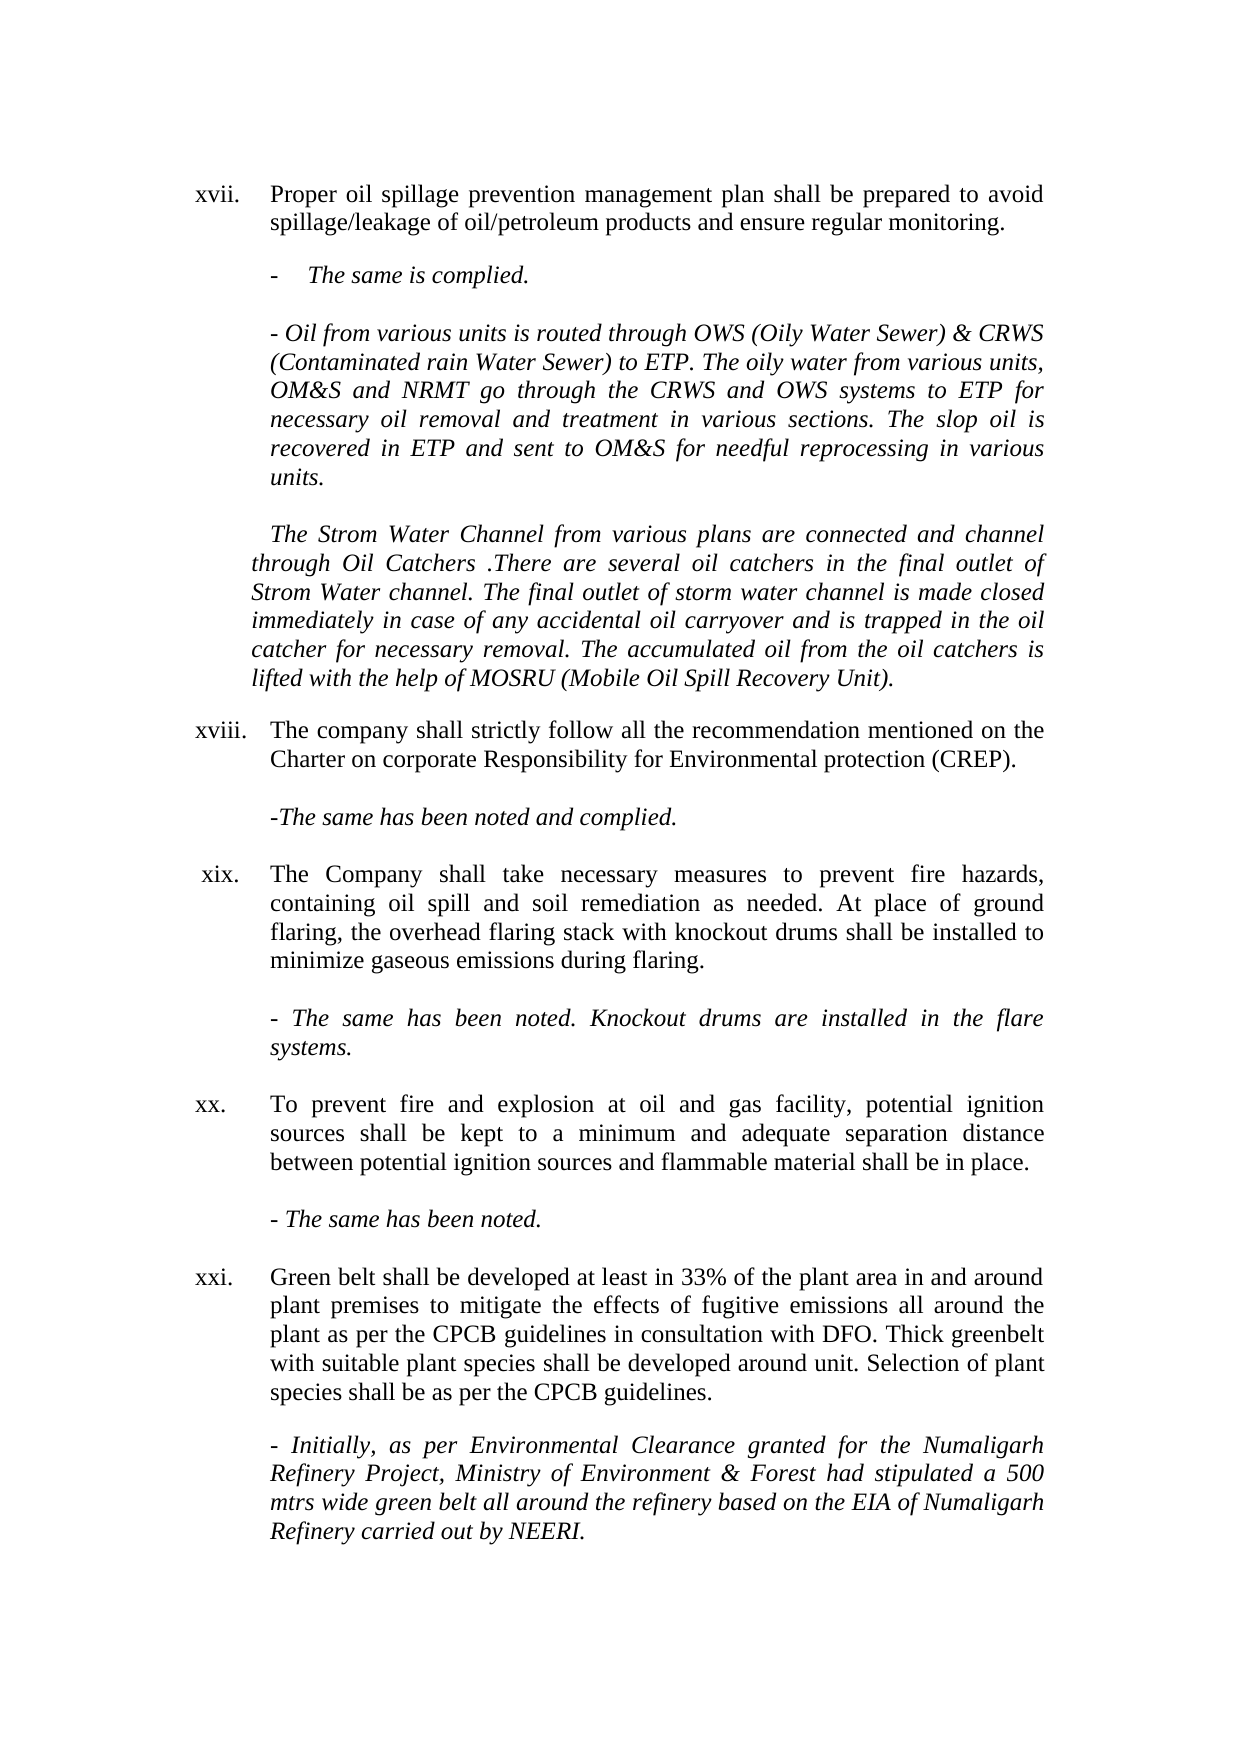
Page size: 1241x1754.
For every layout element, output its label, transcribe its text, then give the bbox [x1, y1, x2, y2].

text - Oil from various units is routed through OWS (Oily Water Sewer) & CRWS (Contaminated rain Water Sewer) to ETP. The oily water from various units, OM&S and NRMT go through the CRWS and OWS systems to ETP for necessary oil removal and treatment in various sections. The slop oil is recovered in ETP and sent to OM&S for needful reprocessing in various units. [270, 318, 1045, 490]
text - The same has been noted. [195, 1204, 1045, 1233]
text -The same has been noted and complied. [195, 802, 1045, 831]
text xix. The Company shall take necessary measures to prevent fire hazards, containing oil spill and soil remediation as needed. At place of ground flaring, the overhead flaring stack with knockout drums shall be installed to minimize gaseous emissions during flaring. [201, 859, 1045, 974]
text The Strom Water Channel from various plans are connected and channel through Oil Catchers .There are several oil catchers in the final outlet of Strom Water channel. The final outlet of storm water channel is made closed immediately in case of any accidental oil carryover and is trapped in the oil catcher for necessary removal. The accumulated oil from the oil catchers is lifted with the help of MOSRU (Mobile Oil Spill Recovery Unit). [251, 519, 1045, 692]
text xx. To prevent fire and explosion at oil and gas facility, potential ignition sources shall be kept to a minimum and adequate separation distance between potential ignition sources and flammable material shall be in place. [195, 1089, 1045, 1176]
text xxi. Green belt shall be developed at least in 33% of the plant area in and around plant premises to mitigate the effects of fugitive emissions all around the plant as per the CPCB guidelines in consultation with DFO. Thick greenbelt with suitable plant species shall be developed around unit. Selection of plant species shall be as per the CPCB guidelines. [195, 1262, 1045, 1406]
text xviii. The company shall strictly follow all the recommendation mentioned on the Charter on corporate Responsibility for Environmental protection (CREP). [195, 716, 1045, 773]
text - The same has been noted. Knockout drums are installed in the flare systems. [270, 1003, 1045, 1061]
text xvii. Proper oil spillage prevention management plan shall be prepared to avoid spillage/leakage of oil/petroleum products and ensure regular monitoring. [195, 179, 1045, 236]
text - Initially, as per Environmental Clearance granted for the Numaligarh Refinery Project, Ministry of Environment & Forest had stipulated a 500 mtrs wide green belt all around the refinery based on the EIA of Numaligarh Refinery carried out by NEERI. [270, 1430, 1045, 1545]
list The same is complied. [270, 260, 1045, 289]
